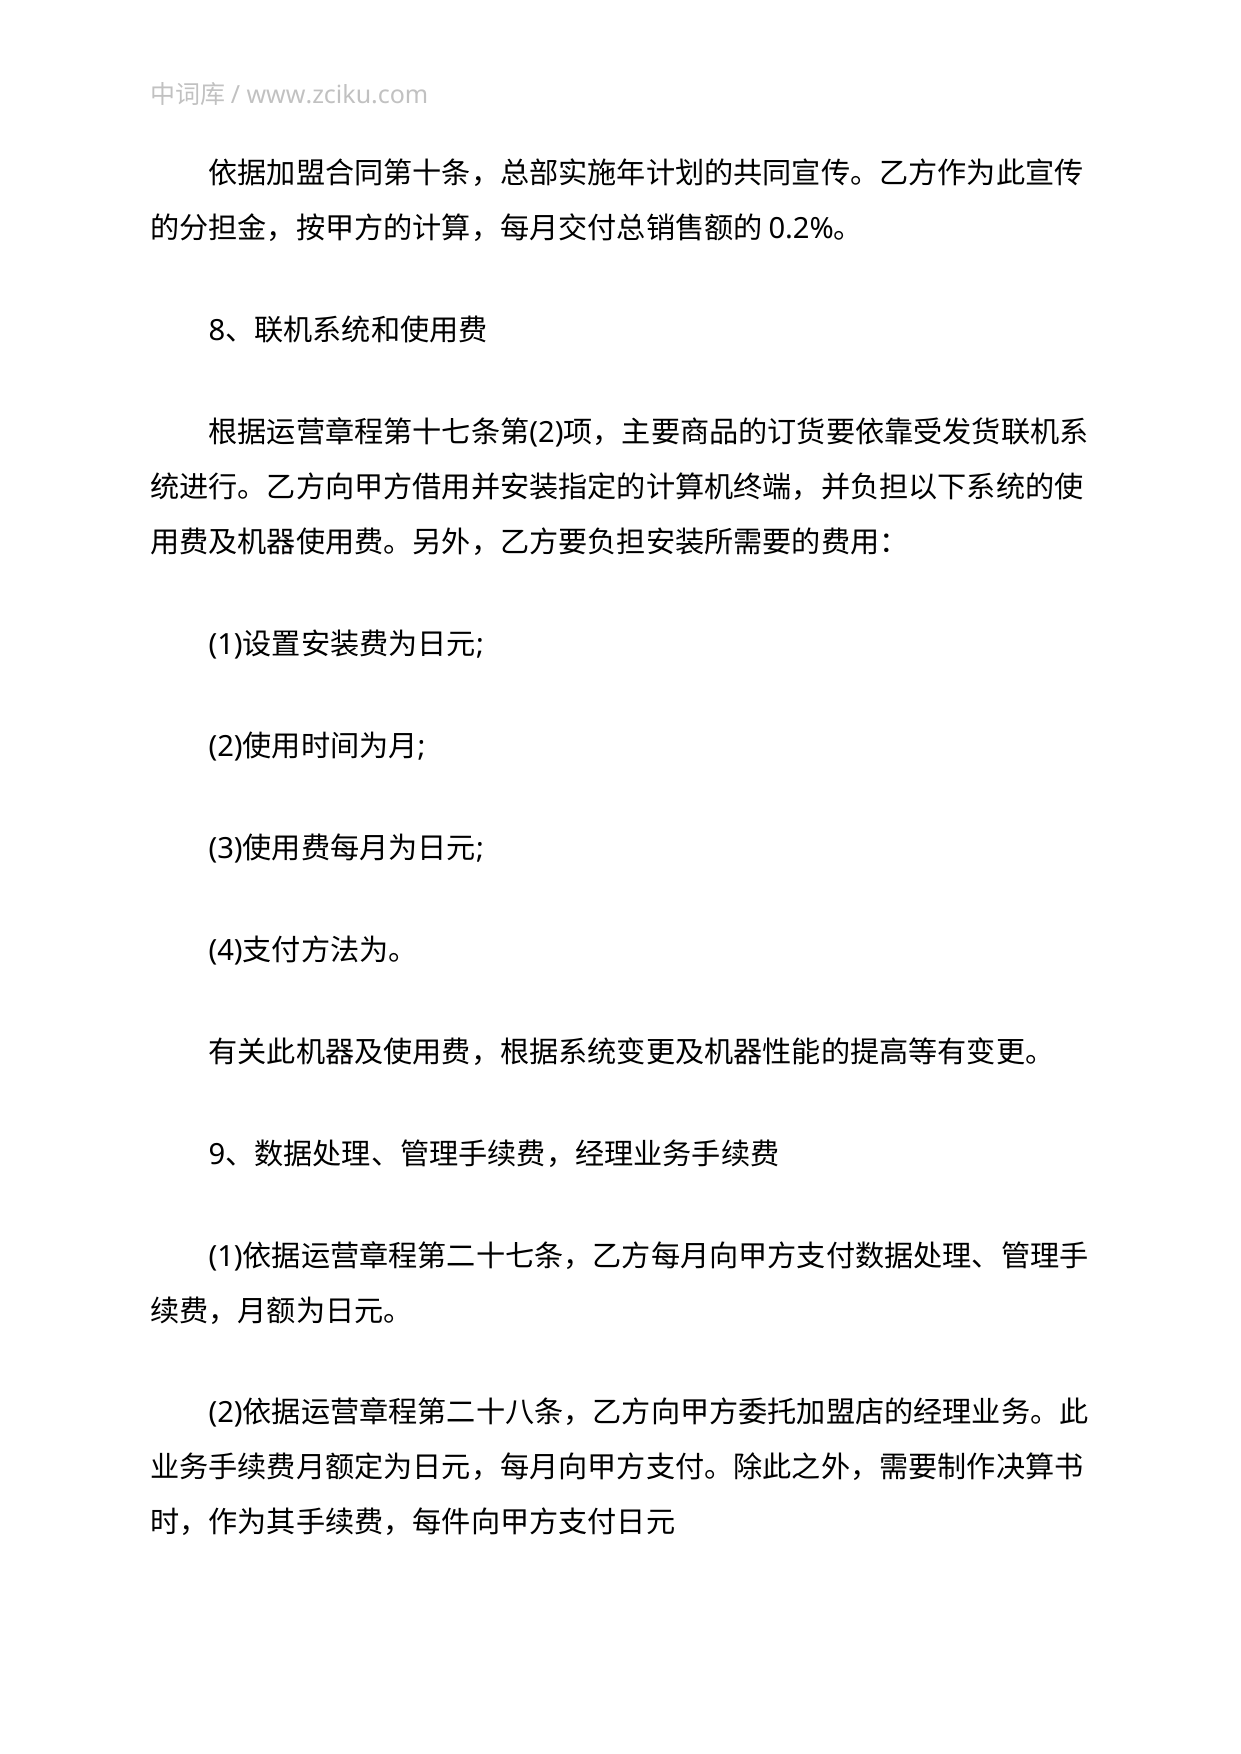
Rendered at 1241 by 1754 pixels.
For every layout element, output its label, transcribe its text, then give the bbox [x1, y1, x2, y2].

text (4)支付方法为。 [150, 926, 1090, 969]
text 根据运营章程第十七条第(2)项，主要商品的订货要依靠受发货联机系统进行。乙方向甲方借用并安装指定的计算机终端，并负担以下系统的使用费及机器使用费。另外，乙方要负担安装所需要的费用： [150, 409, 1090, 561]
text 9、数据处理、管理手续费，经理业务手续费 [150, 1130, 1090, 1173]
text 8、联机系统和使用费 [150, 307, 1090, 349]
text (1)依据运营章程第二十七条，乙方每月向甲方支付数据处理、管理手续费，月额为日元。 [150, 1232, 1090, 1329]
text 有关此机器及使用费，根据系统变更及机器性能的提高等有变更。 [150, 1028, 1090, 1071]
text (2)依据运营章程第二十八条，乙方向甲方委托加盟店的经理业务。此业务手续费月额定为日元，每月向甲方支付。除此之外，需要制作决算书时，作为其手续费，每件向甲方支付日元 [150, 1389, 1090, 1541]
text 依据加盟合同第十条，总部实施年计划的共同宣传。乙方作为此宣传的分担金，按甲方的计算，每月交付总销售额的0.2%。 [150, 150, 1090, 247]
text (3)使用费每月为日元; [150, 824, 1090, 867]
text (2)使用时间为月; [150, 722, 1090, 765]
text (1)设置安装费为日元; [150, 621, 1090, 663]
